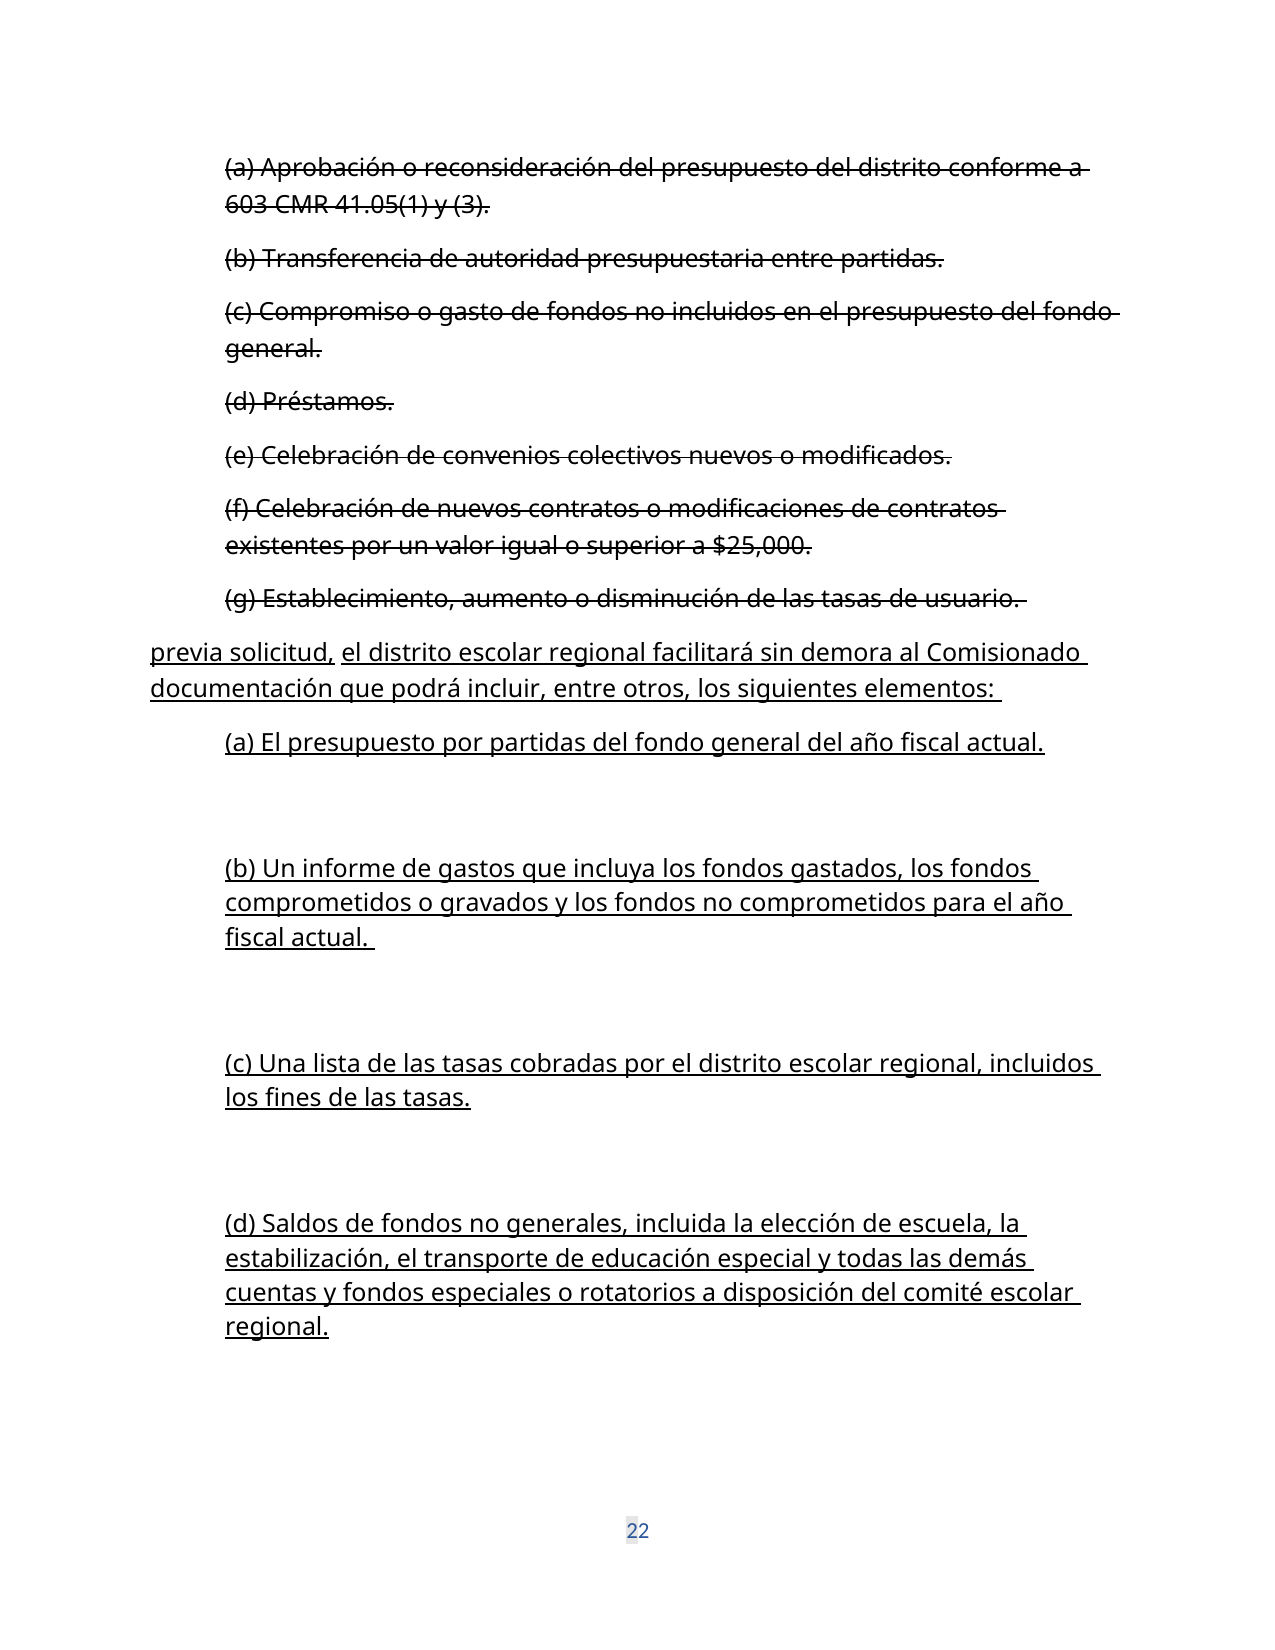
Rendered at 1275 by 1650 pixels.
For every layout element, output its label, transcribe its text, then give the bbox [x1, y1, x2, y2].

text (c) Compromiso o gasto de fondos no incluidos en el presupuesto del fondo general. [225, 294, 1125, 364]
text (b) Transferencia de autoridad presupuestaria entre partidas. [225, 240, 1125, 274]
text (c) Una lista de las tasas cobradas por el distrito escolar regional, incluidos los fines de las tasas. [225, 1046, 1125, 1114]
text (b) Un informe de gastos que incluya los fondos gastados, los fondos comprometidos o gravados y los fondos no comprometidos para el año fiscal actual. [225, 851, 1125, 953]
text (d) Saldos de fondos no generales, incluida la elección de escuela, la estabilización, el transporte de educación especial y todas las demás cuentas y fondos especiales o rotatorios a disposición del comité escolar regional. [225, 1206, 1125, 1342]
text (d) Préstamos. [225, 384, 1125, 418]
text (g) Establecimiento, aumento o disminución de las tasas de usuario. [225, 581, 1125, 615]
text (e) Celebración de convenios colectivos nuevos o modificados. [225, 437, 1125, 471]
text previa solicitud, el distrito escolar regional facilitará sin demora al Comisionado documentación que podrá incluir, entre otros, los siguientes elementos: [150, 634, 1125, 705]
text (a) El presupuesto por partidas del fondo general del año fiscal actual. [225, 724, 1125, 759]
text (a) Aprobación o reconsideración del presupuesto del distrito conforme a 603 CMR 41.05(1) y (3). [225, 150, 1125, 221]
text (f) Celebración de nuevos contratos o modificaciones de contratos existentes por un valor igual o superior a $25,000. [225, 491, 1125, 562]
